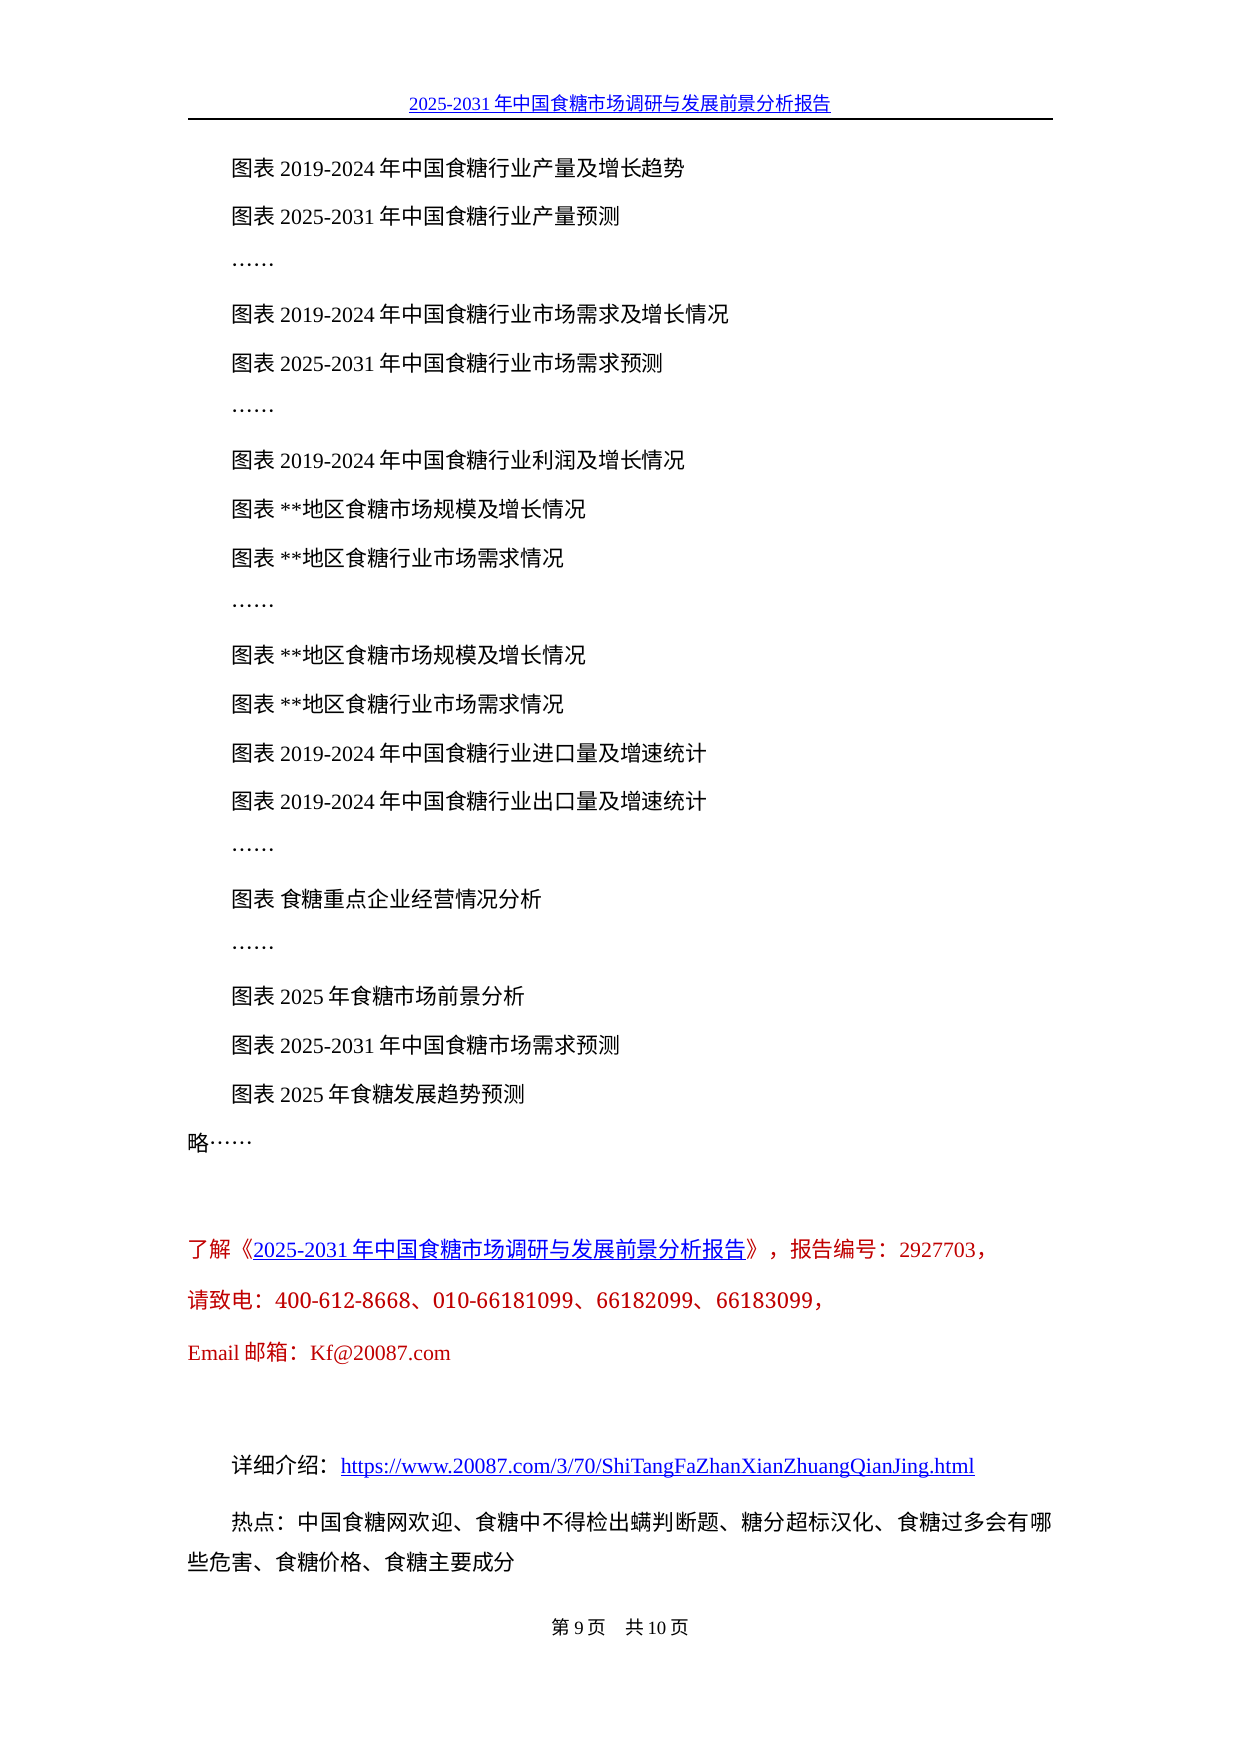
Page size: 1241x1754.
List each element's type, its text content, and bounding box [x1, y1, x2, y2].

text 请致电：400-612-8668、010-66181099、66182099、66183099， [187, 1283, 1053, 1316]
text Email邮箱：Kf@20087.com [187, 1335, 1053, 1367]
text 热点：中国食糖网欢迎、食糖中不得检出螨判断题、糖分超标汉化、食糖过多会有哪些危害、食糖价格、食糖主要成分 [187, 1504, 1053, 1577]
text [187, 150, 1053, 1158]
text 详细介绍：https://www.20087.com/3/70/ShiTangFaZhanXianZhuangQianJing.html [187, 1448, 1053, 1480]
text 了解《2025-2031年中国食糖市场调研与发展前景分析报告》，报告编号：2927703， [187, 1232, 1053, 1264]
